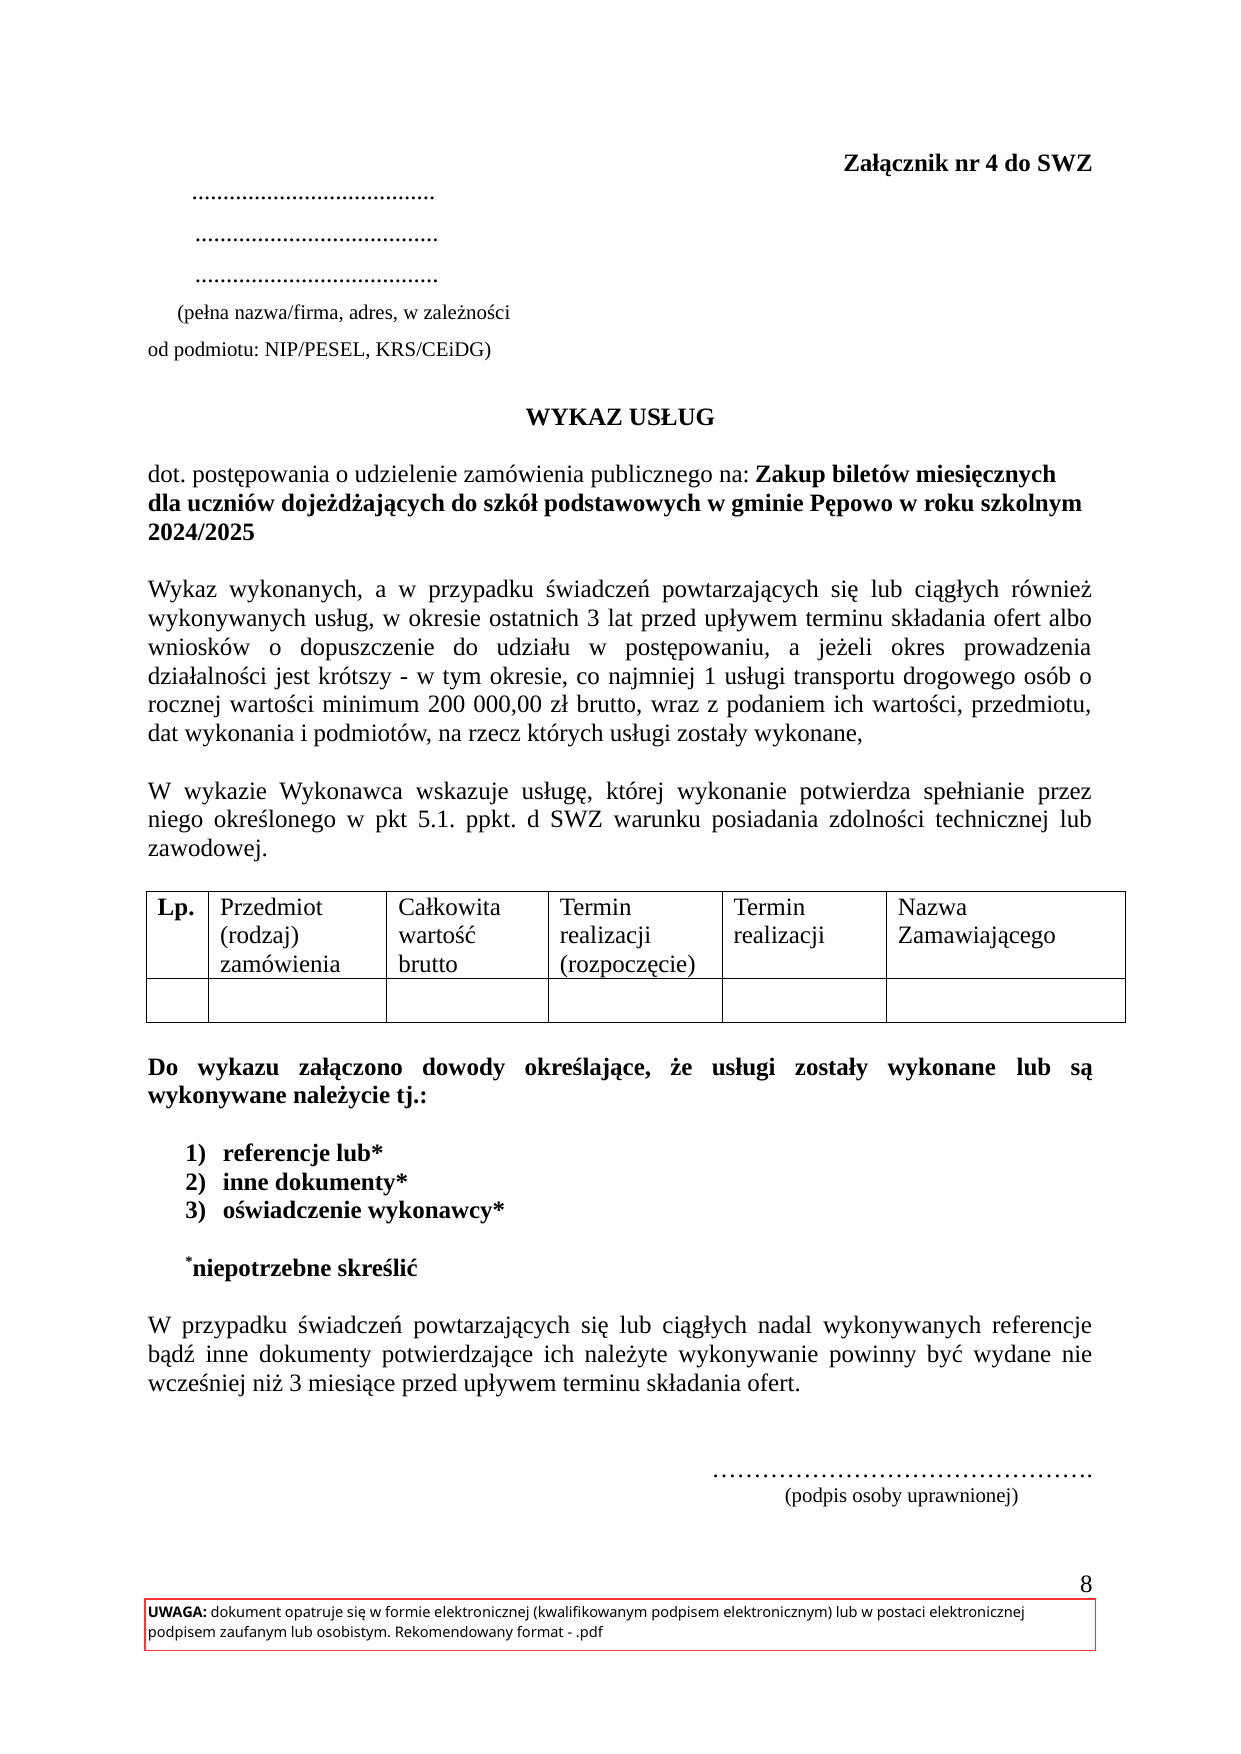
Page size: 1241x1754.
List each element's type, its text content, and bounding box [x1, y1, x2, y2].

table_header Lp. [147, 892, 208, 978]
text (pełna nazwa/firma, adres, w zależności [177, 300, 1093, 324]
text ....................................... [148, 259, 1093, 288]
list oświadczenie wykonawcy* [185, 1196, 1093, 1224]
table_header Termin realizacji (rozpoczęcie) [549, 892, 722, 978]
text (podpis osoby uprawnionej) [148, 1483, 1093, 1507]
text *niepotrzebne skreślić [185, 1253, 1093, 1282]
text Załącznik nr 4 do SWZ [148, 148, 1093, 176]
text W wykazie Wykonawca wskazuje usługę, której wykonanie potwierdza spełnianie przez niego określonego w pkt 5.1. ppkt. d SWZ warunku posiadania zdolności technicznej lub zawodowej. [148, 776, 1093, 862]
text ....................................... [148, 218, 1093, 246]
text ………………………………………. [148, 1454, 1093, 1483]
table_cell [387, 979, 548, 1022]
text od podmiotu: NIP/PESEL, KRS/CEiDG) [148, 337, 1093, 361]
table_cell [723, 979, 886, 1022]
table_cell [147, 979, 208, 1022]
table_header Termin realizacji [723, 892, 886, 978]
table_header Nazwa Zamawiającego [887, 892, 1125, 978]
text Do wykazu załączono dowody określające, że usługi zostały wykonane lub są wykonywane należycie tj.: [148, 1052, 1093, 1109]
table_header Całkowita wartość brutto [387, 892, 548, 978]
text ....................................... [148, 176, 1093, 205]
list inne dokumenty* [185, 1167, 1093, 1196]
list referencje lub* [185, 1138, 1093, 1167]
table_cell [209, 979, 386, 1022]
text WYKAZ USŁUG [148, 402, 1093, 431]
table_cell [887, 979, 1125, 1022]
text dot. postępowania o udzielenie zamówienia publicznego na: Zakup biletów miesięcznych dla uczniów dojeżdżających do szkół podstawowych w gminie Pępowo w roku szkolnym 2024/2025 [148, 459, 1093, 546]
text W przypadku świadczeń powtarzających się lub ciągłych nadal wykonywanych referencje bądź inne dokumenty potwierdzające ich należyte wykonywanie powinny być wydane nie wcześniej niż 3 miesiące przed upływem terminu składania ofert. [148, 1311, 1093, 1397]
table_cell [549, 979, 722, 1022]
text Wykaz wykonanych, a w przypadku świadczeń powtarzających się lub ciągłych również wykonywanych usług, w okresie ostatnich 3 lat przed upływem terminu składania ofert albo wniosków o dopuszczenie do udziału w postępowaniu, a jeżeli okres prowadzenia działalności jest krótszy - w tym okresie, co najmniej 1 usługi transportu drogowego osób o rocznej wartości minimum 200 000,00 zł brutto, wraz z podaniem ich wartości, przedmiotu, dat wykonania i podmiotów, na rzecz których usługi zostały wykonane, [148, 574, 1093, 747]
table_header Przedmiot (rodzaj) zamówienia [209, 892, 386, 978]
